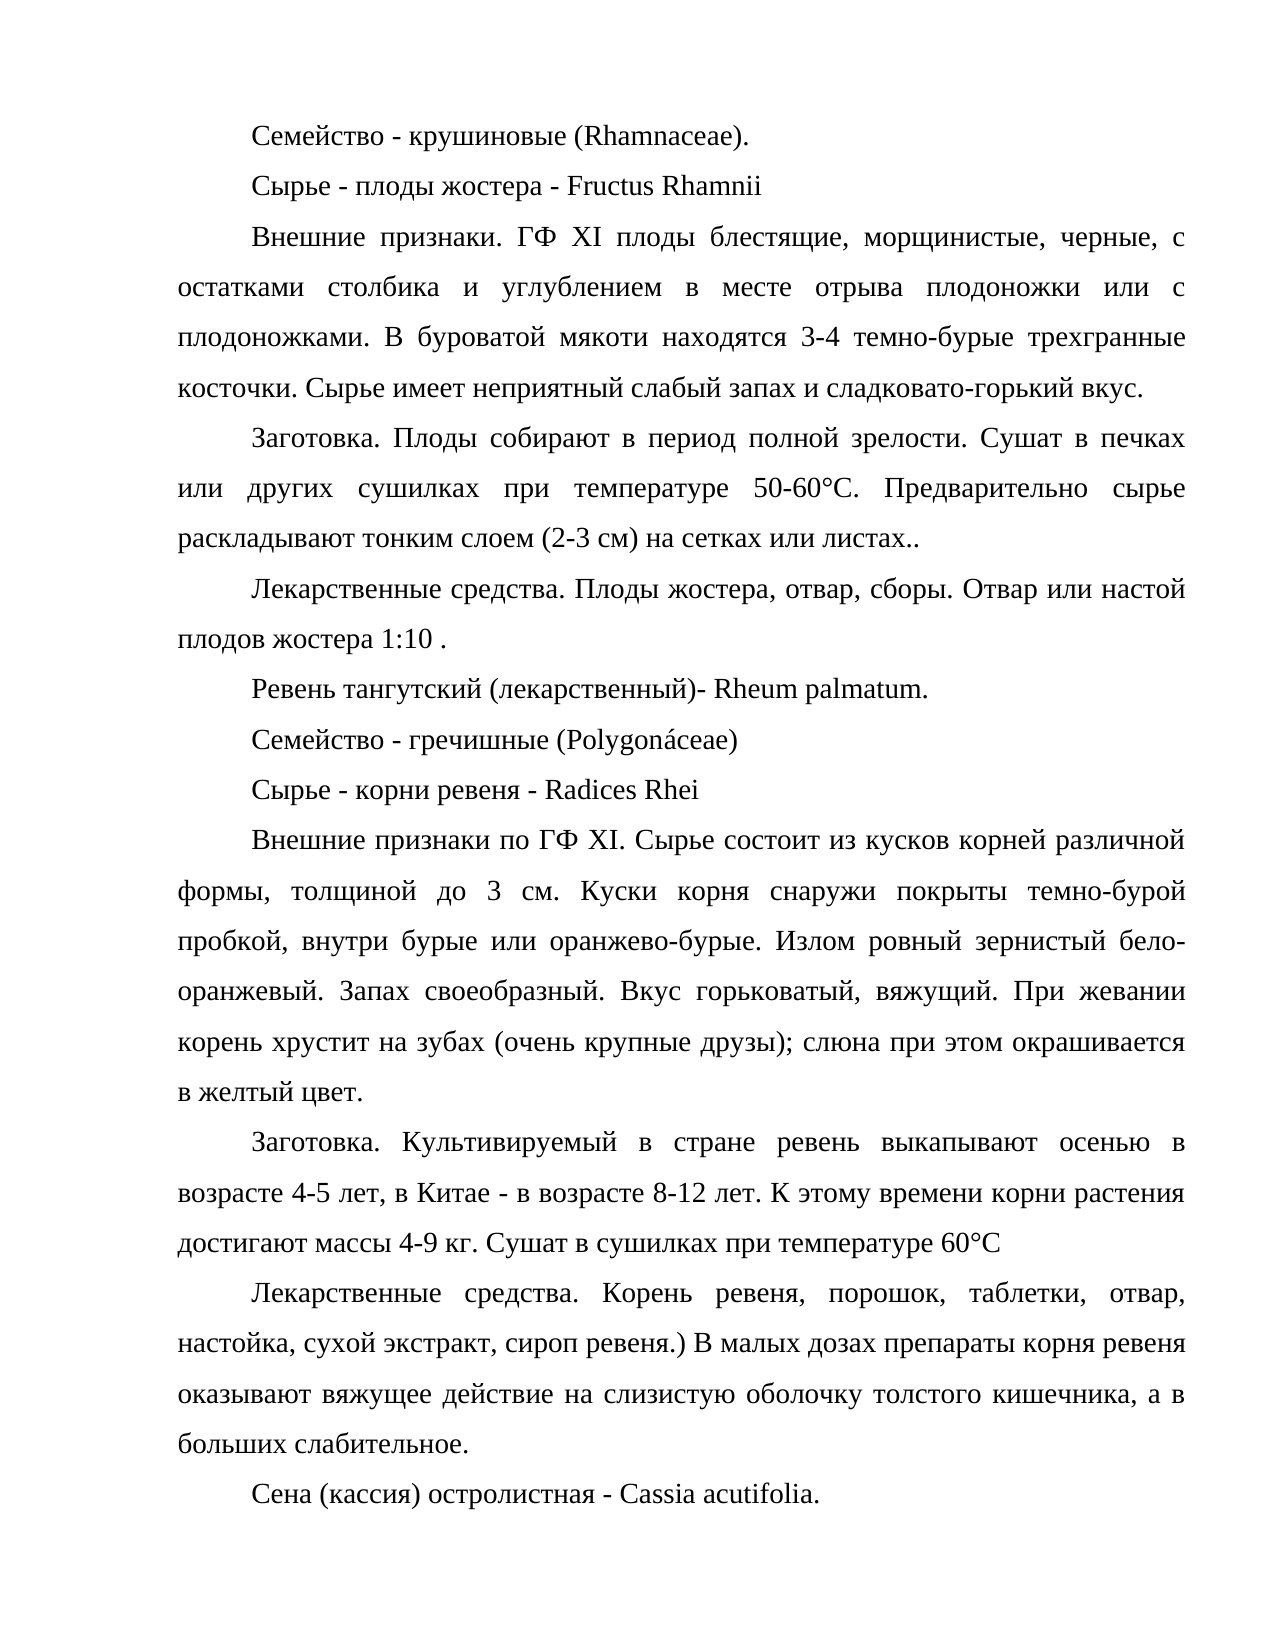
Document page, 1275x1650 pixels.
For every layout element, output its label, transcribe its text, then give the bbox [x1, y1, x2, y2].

text Сырье - плоды жостера - Fructus Rhamnii [177, 168, 1186, 202]
text Внешние признаки по ГФ XI. Сырье состоит из кусков корней различной формы, толщиной до 3 см. Куски корня снаружи покрыты темно-бурой пробкой, внутри бурые или оранжево-бурые. Излом ровный зернистый бело-оранжевый. Запах своеобразный. Вкус горьковатый, вяжущий. При жевании корень хрустит на зубах (очень крупные друзы); слюна при этом окрашивается в желтый цвет. [177, 822, 1186, 1108]
text Сырье - корни ревеня - Radices Rhei [177, 772, 1186, 806]
text Семейство - гречишные (Polygonáceae) [177, 722, 1186, 755]
text Лекарственные средства. Корень ревеня, порошок, таблетки, отвар, настойка, сухой экстракт, сироп ревеня.) В малых дозах препараты корня ревеня оказывают вяжущее действие на слизистую оболочку толстого кишечника, а в больших слабительное. [177, 1275, 1186, 1460]
text Лекарственные средства. Плоды жостера, отвар, сборы. Отвар или настой плодов жостера 1:10 . [177, 571, 1186, 655]
text Сена (кассия) остролистная - Cassia acutifolia. [177, 1477, 1186, 1510]
text Ревень тангутский (лекарственный)- Rheum palmatum. [177, 672, 1186, 705]
text Заготовка. Плоды собирают в период полной зрелости. Сушат в печках или других сушилках при температуре 50-60°С. Предварительно сырье раскладывают тонким слоем (2-3 см) на сетках или листах.. [177, 420, 1186, 554]
text Внешние признаки. ГФ XI плоды блестящие, морщинистые, черные, с остатками столбика и углублением в месте отрыва плодоножки или с плодоножками. В буроватой мякоти находятся 3-4 темно-бурые трехгранные косточки. Сырье имеет неприятный слабый запах и сладковато-горький вкус. [177, 219, 1186, 403]
text Семейство - крушиновые (Rhamnaceae). [177, 118, 1186, 152]
text Заготовка. Культивируемый в стране ревень выкапывают осенью в возрасте 4-5 лет, в Китае - в возрасте 8-12 лет. К этому времени корни растения достигают массы 4-9 кг. Сушат в сушилках при температуре 60°С [177, 1124, 1186, 1258]
